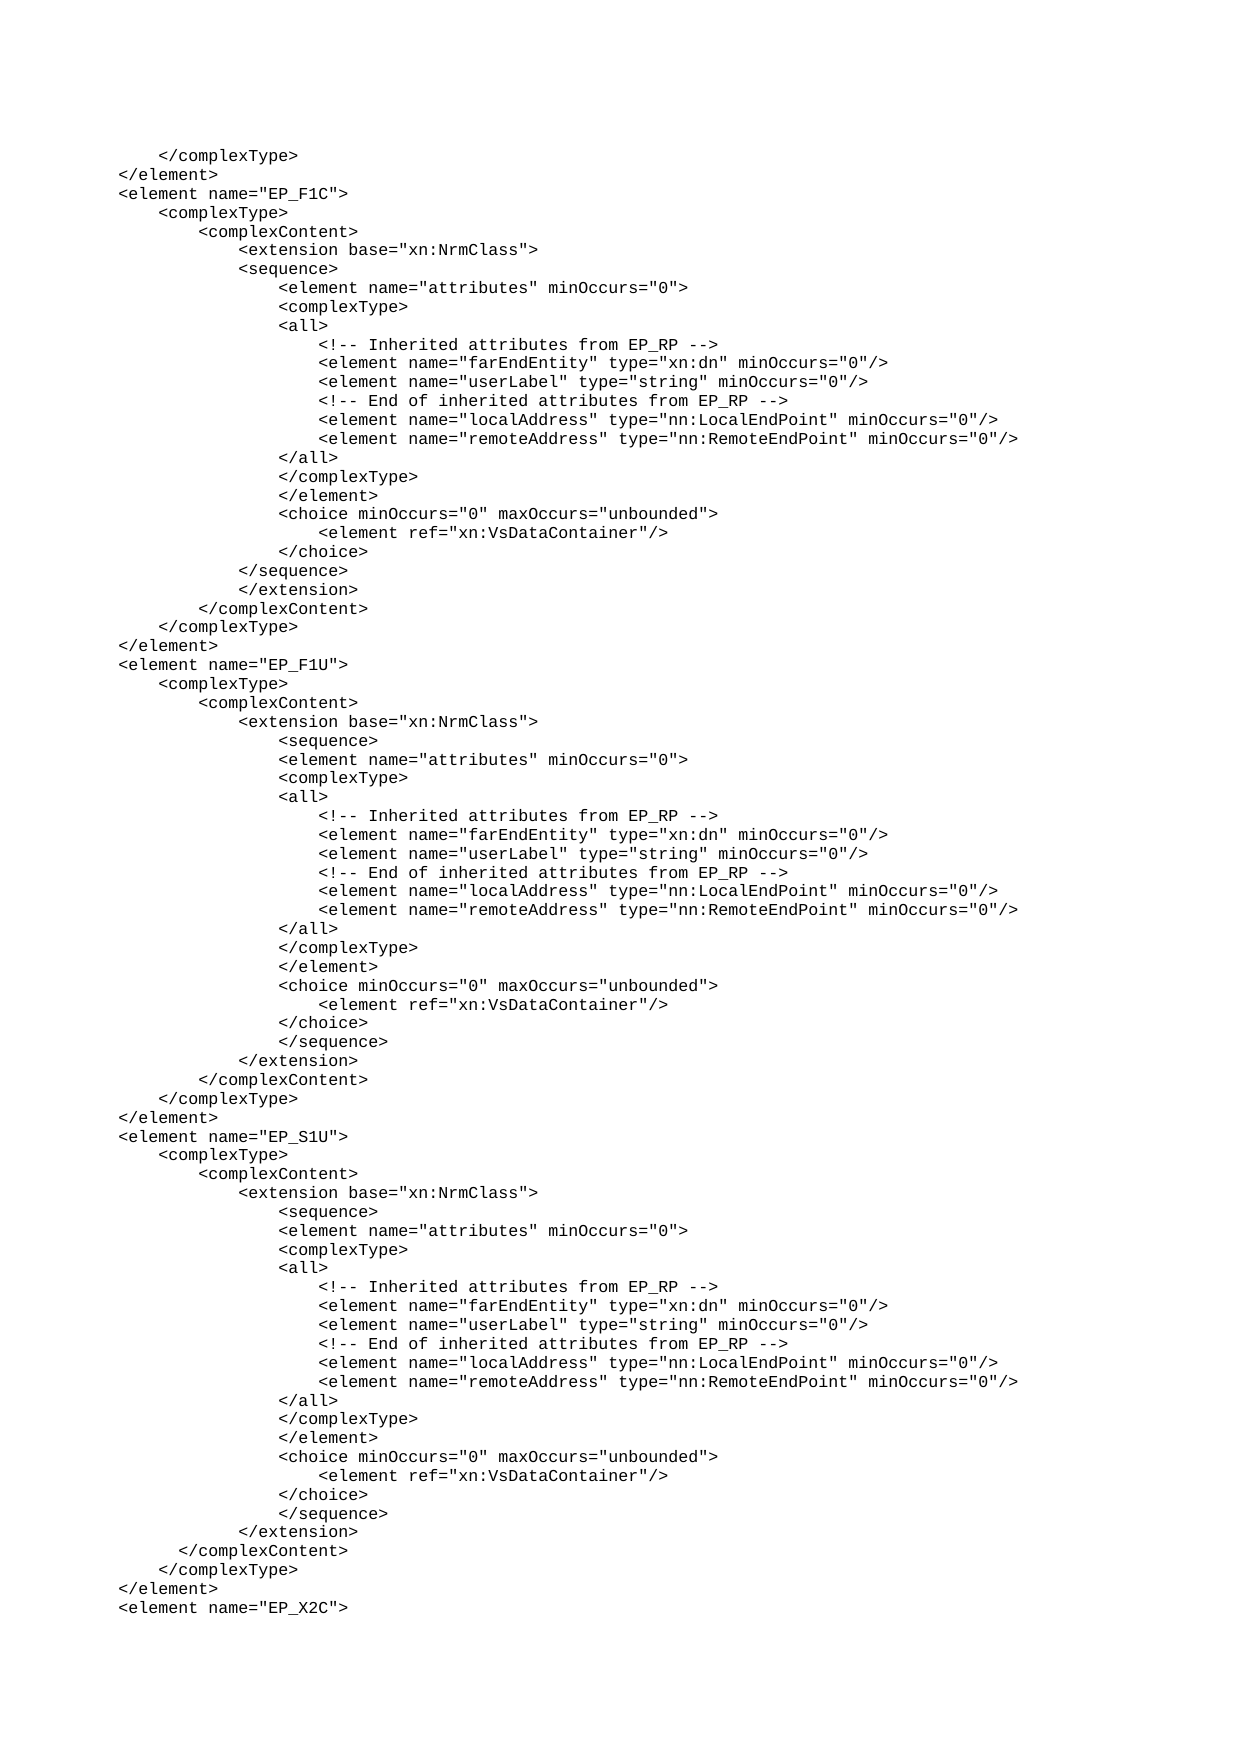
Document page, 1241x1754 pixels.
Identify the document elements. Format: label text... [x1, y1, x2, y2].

text </all> [118, 1392, 1122, 1411]
text </complexType> [118, 468, 1122, 487]
text <element name="attributes" minOccurs="0"> [118, 751, 1122, 770]
text <element name="farEndEntity" type="xn:dn" minOccurs="0"/> [118, 826, 1122, 845]
text <extension base="xn:NrmClass"> [118, 1185, 1122, 1203]
text <complexType> [118, 1241, 1122, 1260]
text </extension> [118, 581, 1122, 600]
text <sequence> [118, 261, 1122, 280]
text </element> [118, 638, 1122, 657]
text <all> [118, 789, 1122, 808]
text <element name="localAddress" type="nn:LocalEndPoint" minOccurs="0"/> [118, 1354, 1122, 1373]
text </complexType> [118, 619, 1122, 638]
text <extension base="xn:NrmClass"> [118, 242, 1122, 261]
text <extension base="xn:NrmClass"> [118, 713, 1122, 732]
text <complexContent> [118, 223, 1122, 242]
text </complexContent> [118, 1543, 1122, 1562]
text <complexType> [118, 298, 1122, 317]
text <complexType> [118, 770, 1122, 789]
text <element name="localAddress" type="nn:LocalEndPoint" minOccurs="0"/> [118, 412, 1122, 431]
text </choice> [118, 1486, 1122, 1505]
text </extension> [118, 1053, 1122, 1072]
text <!-- End of inherited attributes from EP_RP --> [118, 1336, 1122, 1354]
text </choice> [118, 544, 1122, 562]
text </element> [118, 958, 1122, 977]
text <!-- End of inherited attributes from EP_RP --> [118, 864, 1122, 883]
text </sequence> [118, 1034, 1122, 1053]
text <!-- Inherited attributes from EP_RP --> [118, 808, 1122, 826]
text <choice minOccurs="0" maxOccurs="unbounded"> [118, 1449, 1122, 1467]
text <element name="userLabel" type="string" minOccurs="0"/> [118, 845, 1122, 864]
text </complexType> [118, 1411, 1122, 1430]
text <sequence> [118, 1203, 1122, 1222]
text </element> [118, 1430, 1122, 1449]
text <complexType> [118, 676, 1122, 694]
text <element name="remoteAddress" type="nn:RemoteEndPoint" minOccurs="0"/> [118, 1373, 1122, 1392]
text </sequence> [118, 562, 1122, 581]
text <element name="localAddress" type="nn:LocalEndPoint" minOccurs="0"/> [118, 883, 1122, 902]
text </complexType> [118, 1090, 1122, 1109]
text <complexType> [118, 1147, 1122, 1166]
text </all> [118, 921, 1122, 939]
text <complexContent> [118, 1166, 1122, 1185]
text </all> [118, 449, 1122, 468]
text <all> [118, 317, 1122, 336]
text </complexType> [118, 1562, 1122, 1581]
text <element name="userLabel" type="string" minOccurs="0"/> [118, 374, 1122, 393]
text <element name="attributes" minOccurs="0"> [118, 280, 1122, 298]
text <complexContent> [118, 694, 1122, 713]
text <element name="farEndEntity" type="xn:dn" minOccurs="0"/> [118, 1298, 1122, 1317]
text </element> [118, 167, 1122, 185]
text <sequence> [118, 732, 1122, 751]
text </element> [118, 1109, 1122, 1128]
text <element name="userLabel" type="string" minOccurs="0"/> [118, 1317, 1122, 1336]
text <element name="EP_X2C"> [118, 1599, 1122, 1618]
text <!-- Inherited attributes from EP_RP --> [118, 336, 1122, 355]
text <element name="remoteAddress" type="nn:RemoteEndPoint" minOccurs="0"/> [118, 431, 1122, 449]
text <element name="EP_F1U"> [118, 657, 1122, 676]
text </choice> [118, 1015, 1122, 1034]
text <!-- End of inherited attributes from EP_RP --> [118, 393, 1122, 412]
text </extension> [118, 1524, 1122, 1543]
text <element name="EP_F1C"> [118, 185, 1122, 204]
text <!-- Inherited attributes from EP_RP --> [118, 1279, 1122, 1298]
text </complexContent> [118, 600, 1122, 619]
text <element name="remoteAddress" type="nn:RemoteEndPoint" minOccurs="0"/> [118, 902, 1122, 921]
text <complexType> [118, 204, 1122, 223]
text </complexType> [118, 939, 1122, 958]
text </sequence> [118, 1505, 1122, 1524]
text <element name="EP_S1U"> [118, 1128, 1122, 1147]
text <element ref="xn:VsDataContainer"/> [118, 1467, 1122, 1486]
text </complexType> [118, 148, 1122, 167]
text <choice minOccurs="0" maxOccurs="unbounded"> [118, 977, 1122, 996]
text </complexContent> [118, 1072, 1122, 1090]
text <element name="farEndEntity" type="xn:dn" minOccurs="0"/> [118, 355, 1122, 374]
text </element> [118, 1581, 1122, 1599]
text <all> [118, 1260, 1122, 1279]
text <choice minOccurs="0" maxOccurs="unbounded"> [118, 506, 1122, 525]
text <element name="attributes" minOccurs="0"> [118, 1222, 1122, 1241]
text </element> [118, 487, 1122, 506]
text <element ref="xn:VsDataContainer"/> [118, 996, 1122, 1015]
text <element ref="xn:VsDataContainer"/> [118, 525, 1122, 544]
